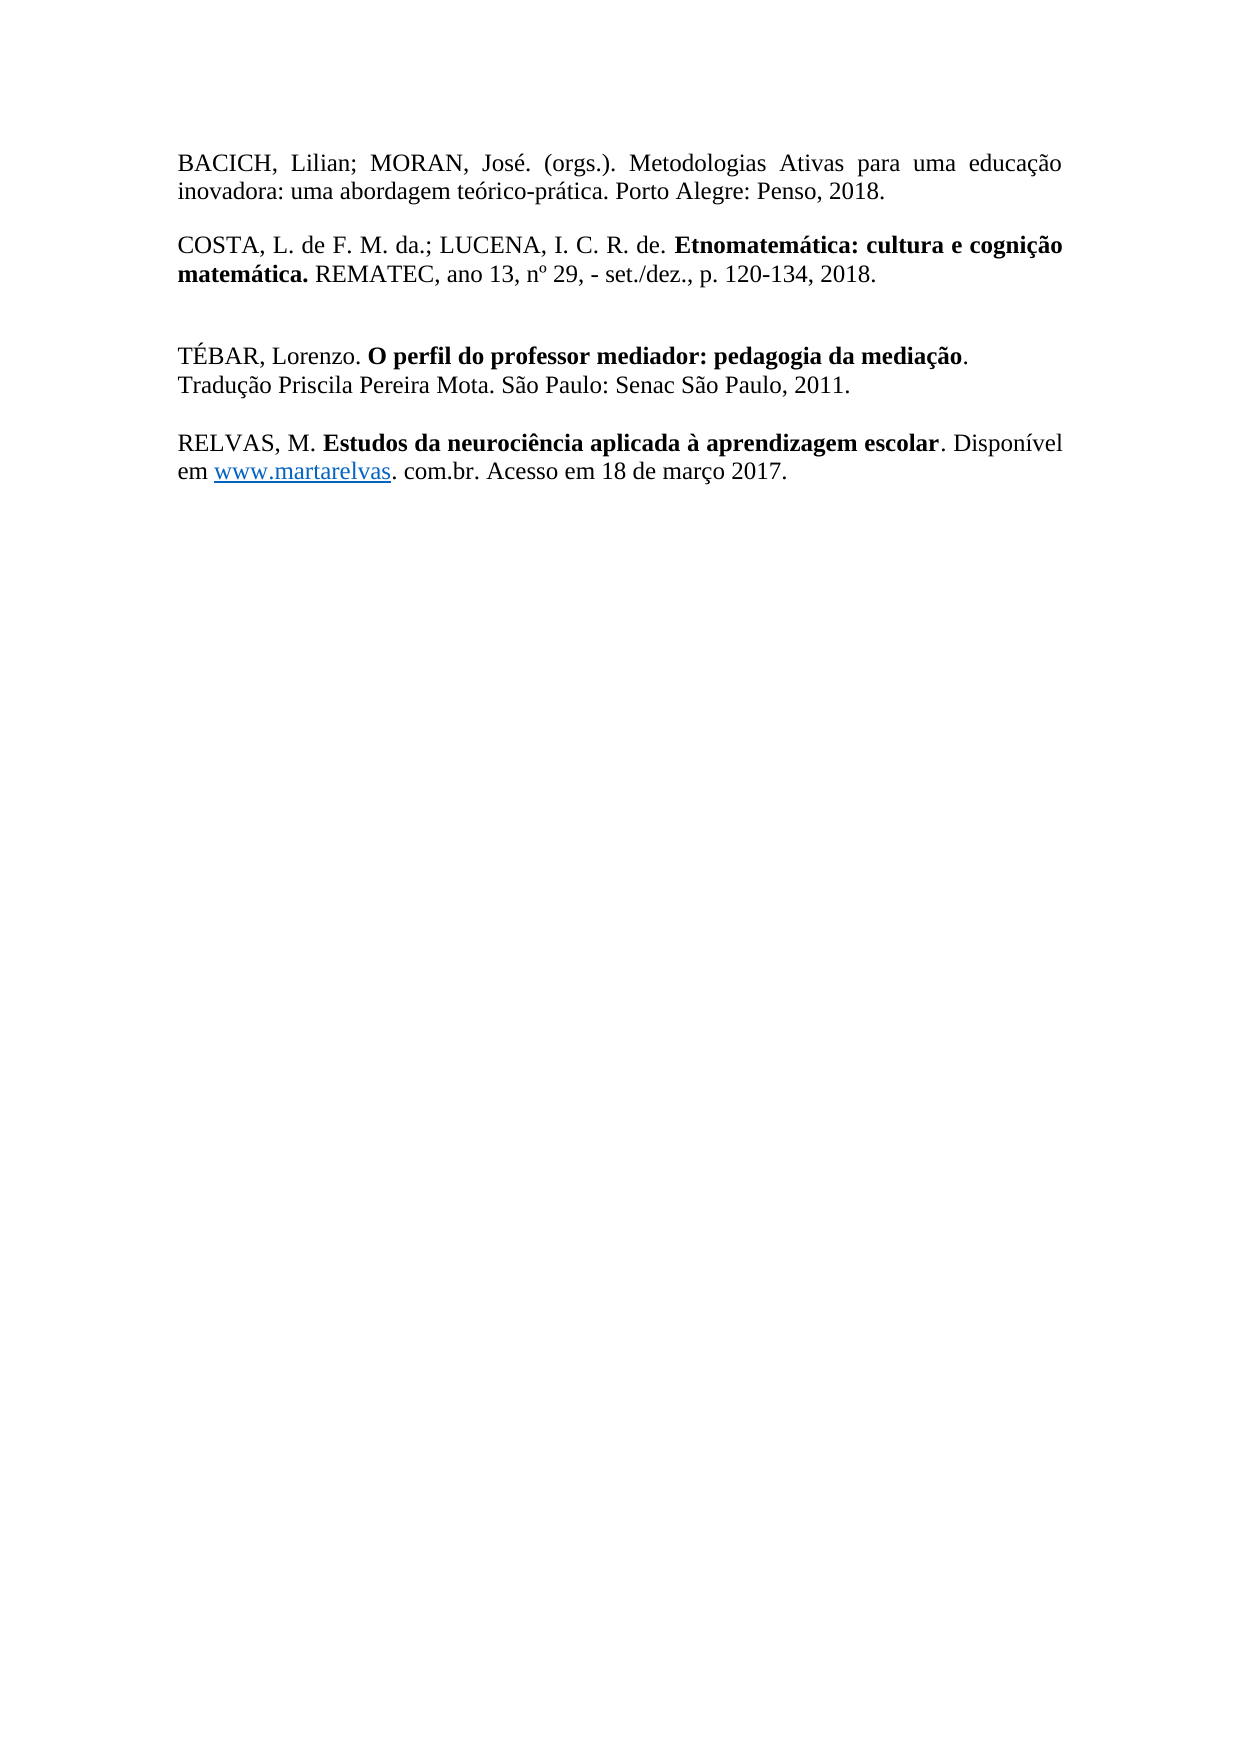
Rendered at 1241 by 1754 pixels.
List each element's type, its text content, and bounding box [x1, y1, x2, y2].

text COSTA, L. de F. M. da.; LUCENA, I. C. R. de. Etnomatemática: cultura e cognição matemática. REMATEC, ano 13, nº 29, - set./dez., p. 120-134, 2018. [177, 230, 1063, 288]
text TÉBAR, Lorenzo. O perfil do professor mediador: pedagogia da mediação. Tradução Priscila Pereira Mota. São Paulo: Senac São Paulo, 2011. [177, 341, 1063, 399]
text BACICH, Lilian; MORAN, José. (orgs.). Metodologias Ativas para uma educação inovadora: uma abordagem teórico-prática. Porto Alegre: Penso, 2018. [177, 148, 1063, 205]
text RELVAS, M. Estudos da neurociência aplicada à aprendizagem escolar. Disponível em www.martarelvas. com.br. Acesso em 18 de março 2017. [177, 428, 1063, 485]
